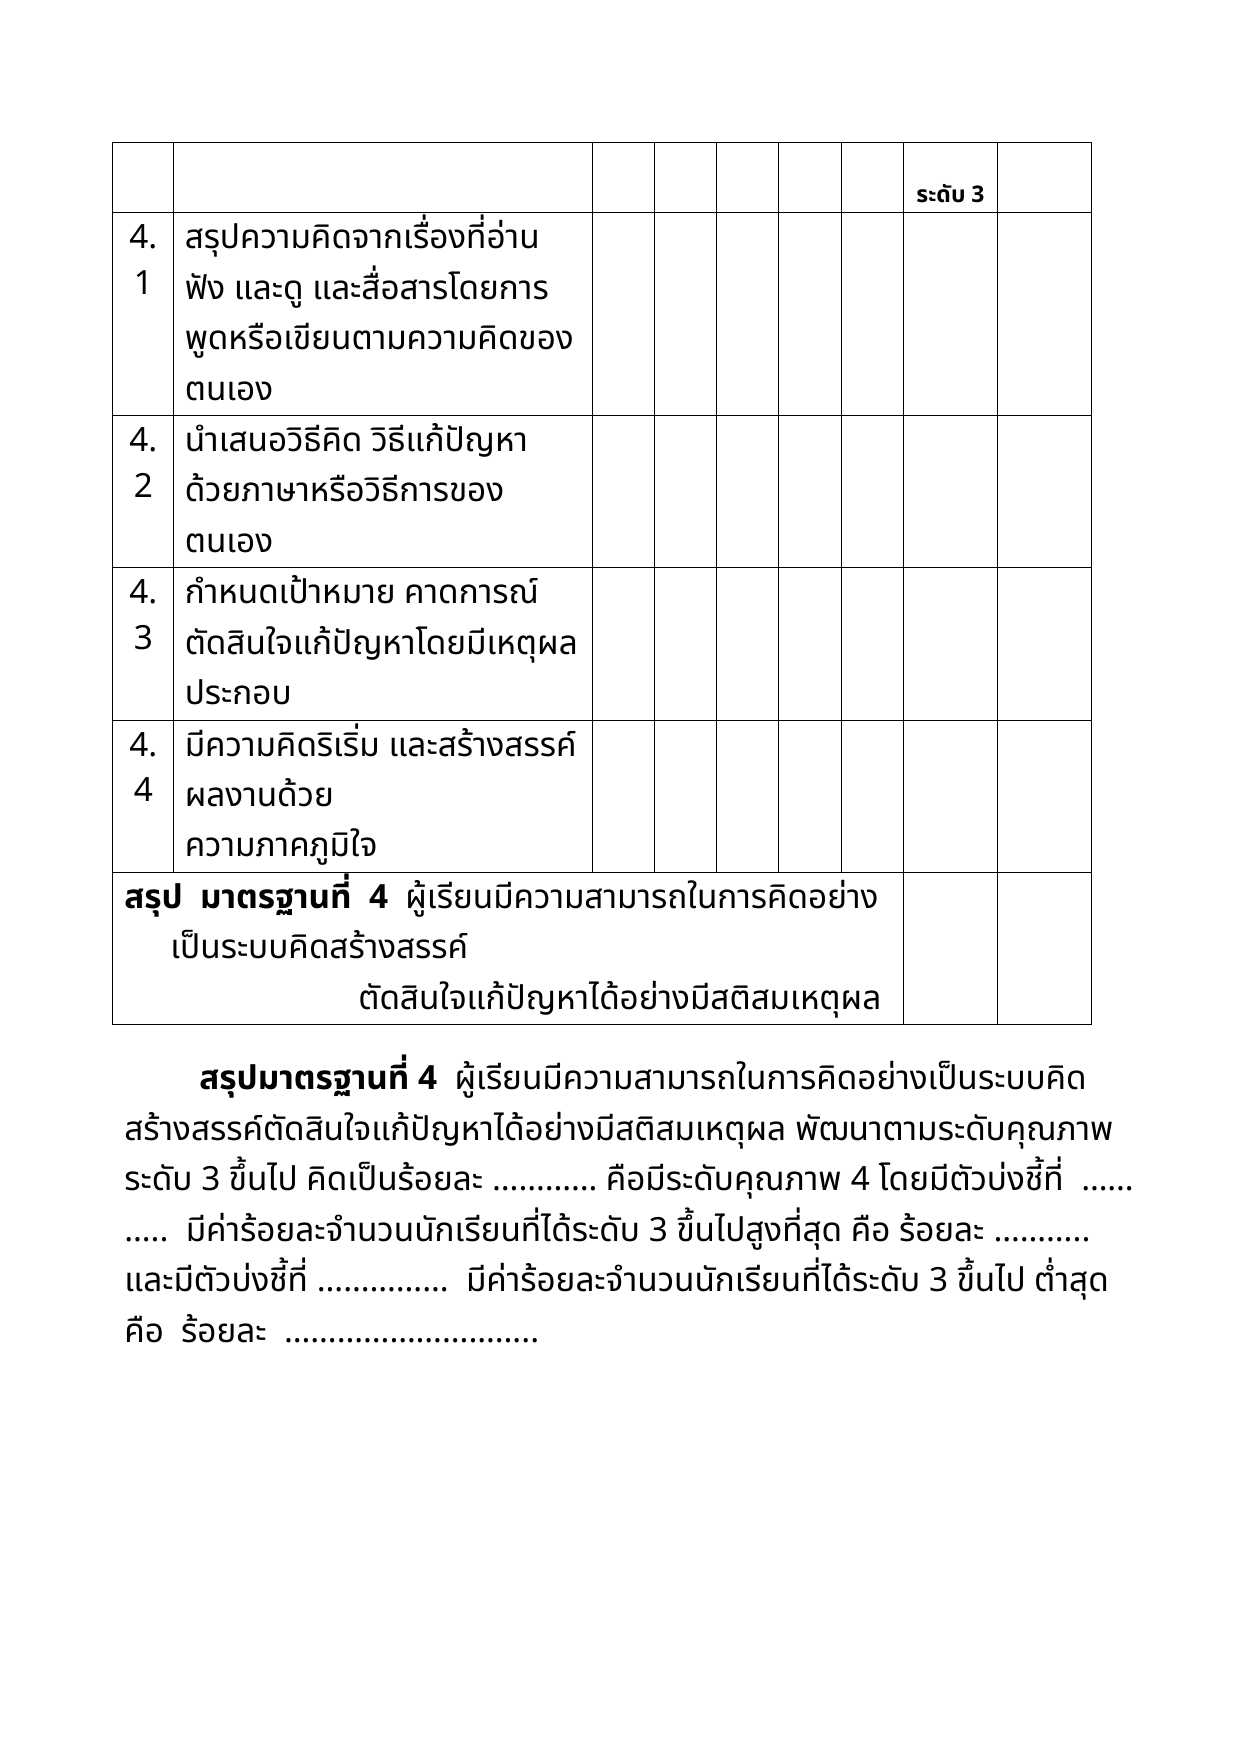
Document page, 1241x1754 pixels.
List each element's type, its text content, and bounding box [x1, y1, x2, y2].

table_cell [779, 721, 841, 872]
table_cell [998, 568, 1091, 719]
table_cell [904, 213, 997, 415]
table_cell [593, 213, 654, 415]
table_cell 1 [842, 143, 903, 212]
table_cell [842, 568, 903, 719]
table_cell [842, 416, 903, 567]
table_cell [842, 213, 903, 415]
table_cell [655, 568, 716, 719]
table_cell [655, 213, 716, 415]
table_cell [904, 873, 997, 1024]
table_cell นำเสนอวิธีคิด วิธีแก้ปัญหาด้วยภาษาหรือวิธีการของตนเอง [174, 416, 592, 567]
table_cell [904, 721, 997, 872]
table_cell [998, 721, 1091, 872]
table_cell กำหนดเป้าหมาย คาดการณ์ ตัดสินใจแก้ปัญหาโดยมีเหตุผลประกอบ [174, 568, 592, 719]
table_cell [717, 416, 778, 567]
table_cell [779, 568, 841, 719]
table_cell 3 [717, 143, 778, 212]
table_cell [593, 416, 654, 567]
table_cell มีความคิดริเริ่ม และสร้างสรรค์ผลงานด้วย ความภาคภูมิใจ [174, 721, 592, 872]
table_cell [717, 568, 778, 719]
table_cell สรุปความคิดจากเรื่องที่อ่าน ฟัง และดู และสื่อสารโดยการพูดหรือเขียนตามความคิดของตนเอง [174, 213, 592, 415]
table_cell [998, 416, 1091, 567]
table_cell 4 [655, 143, 716, 212]
table_cell [655, 416, 716, 567]
table_cell [593, 721, 654, 872]
table_cell [998, 873, 1091, 1024]
table_cell [717, 213, 778, 415]
table_cell 2 [779, 143, 841, 212]
table_cell 4.1 [113, 213, 173, 415]
table_cell [779, 213, 841, 415]
table_cell 4.3 [113, 568, 173, 719]
table_cell [904, 568, 997, 719]
table_cell [842, 721, 903, 872]
table_cell 4.2 [113, 416, 173, 567]
table_cell 4.4 [113, 721, 173, 872]
table_cell [717, 721, 778, 872]
table_cell [904, 416, 997, 567]
table_cell [593, 568, 654, 719]
text สรุปมาตรฐานที่ 4 ผู้เรียนมีความสามารถในการคิดอย่างเป็นระบบคิดสร้างสรรค์ตัดสินใจแก้ปัญหาได้อย่างมีสติสมเหตุผล พัฒนาตามระดับคุณภาพระดับ 3 ขึ้นไป คิดเป็นร้อยละ ………… คือมีระดับคุณภาพ 4 โดยมีตัวบ่งชี้ที่ ……….. มีค่าร้อยละจำนวนนักเรียนที่ได้ระดับ 3 ขึ้นไปสูงที่สุด คือ ร้อยละ ……….. และมีตัวบ่งชี้ที่ …………… มีค่าร้อยละจำนวนนักเรียนที่ได้ระดับ 3 ขึ้นไป ต่ำสุด คือ ร้อยละ ……………………….. [124, 1054, 1134, 1357]
table_cell 5 [593, 143, 654, 212]
table_cell [998, 213, 1091, 415]
table_cell [779, 416, 841, 567]
table_cell สรุป มาตรฐานที่ 4 ผู้เรียนมีความสามารถในการคิดอย่างเป็นระบบคิดสร้างสรรค์ ตัดสินใจแก้ปัญหาได้อย่างมีสติสมเหตุผล [113, 873, 903, 1024]
table_cell [655, 721, 716, 872]
